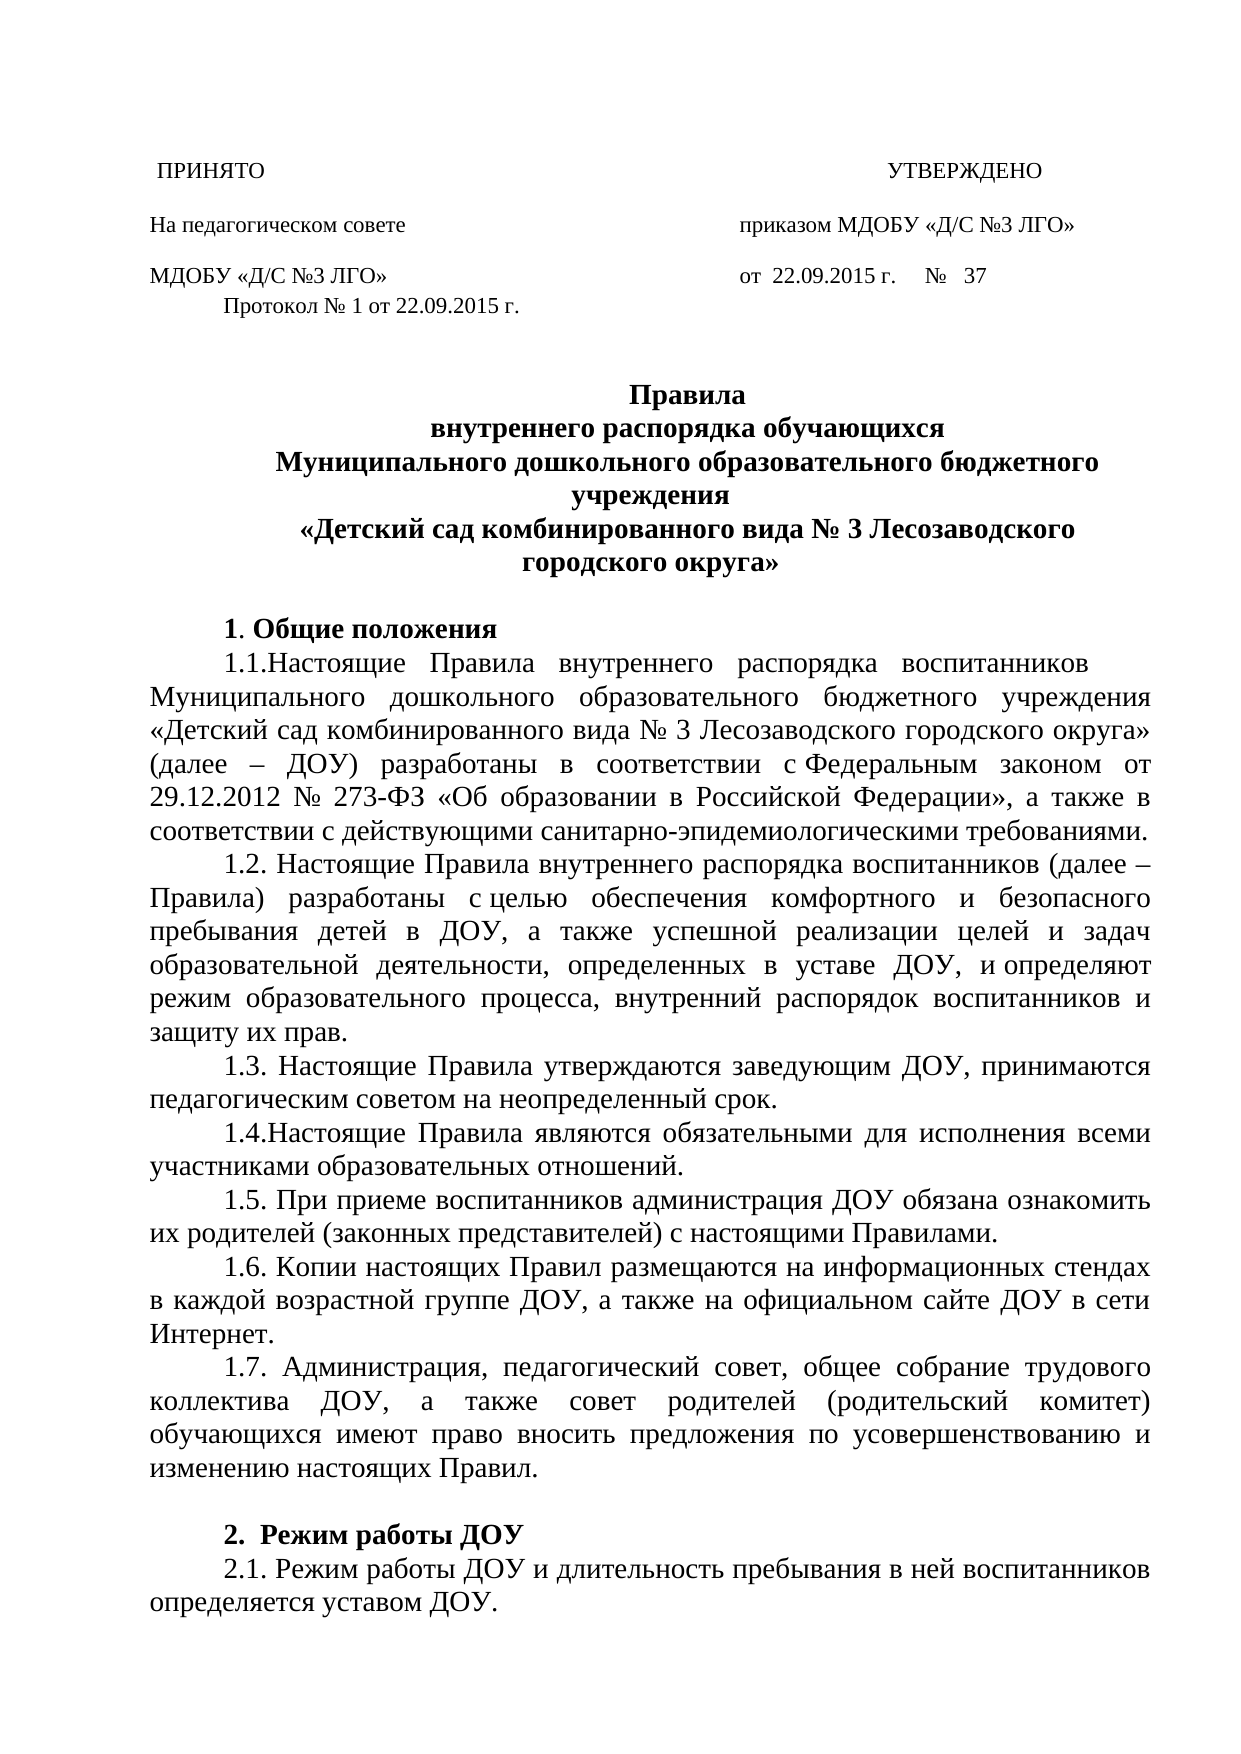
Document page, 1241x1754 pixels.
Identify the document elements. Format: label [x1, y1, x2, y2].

table_header [118, 118, 1152, 1618]
